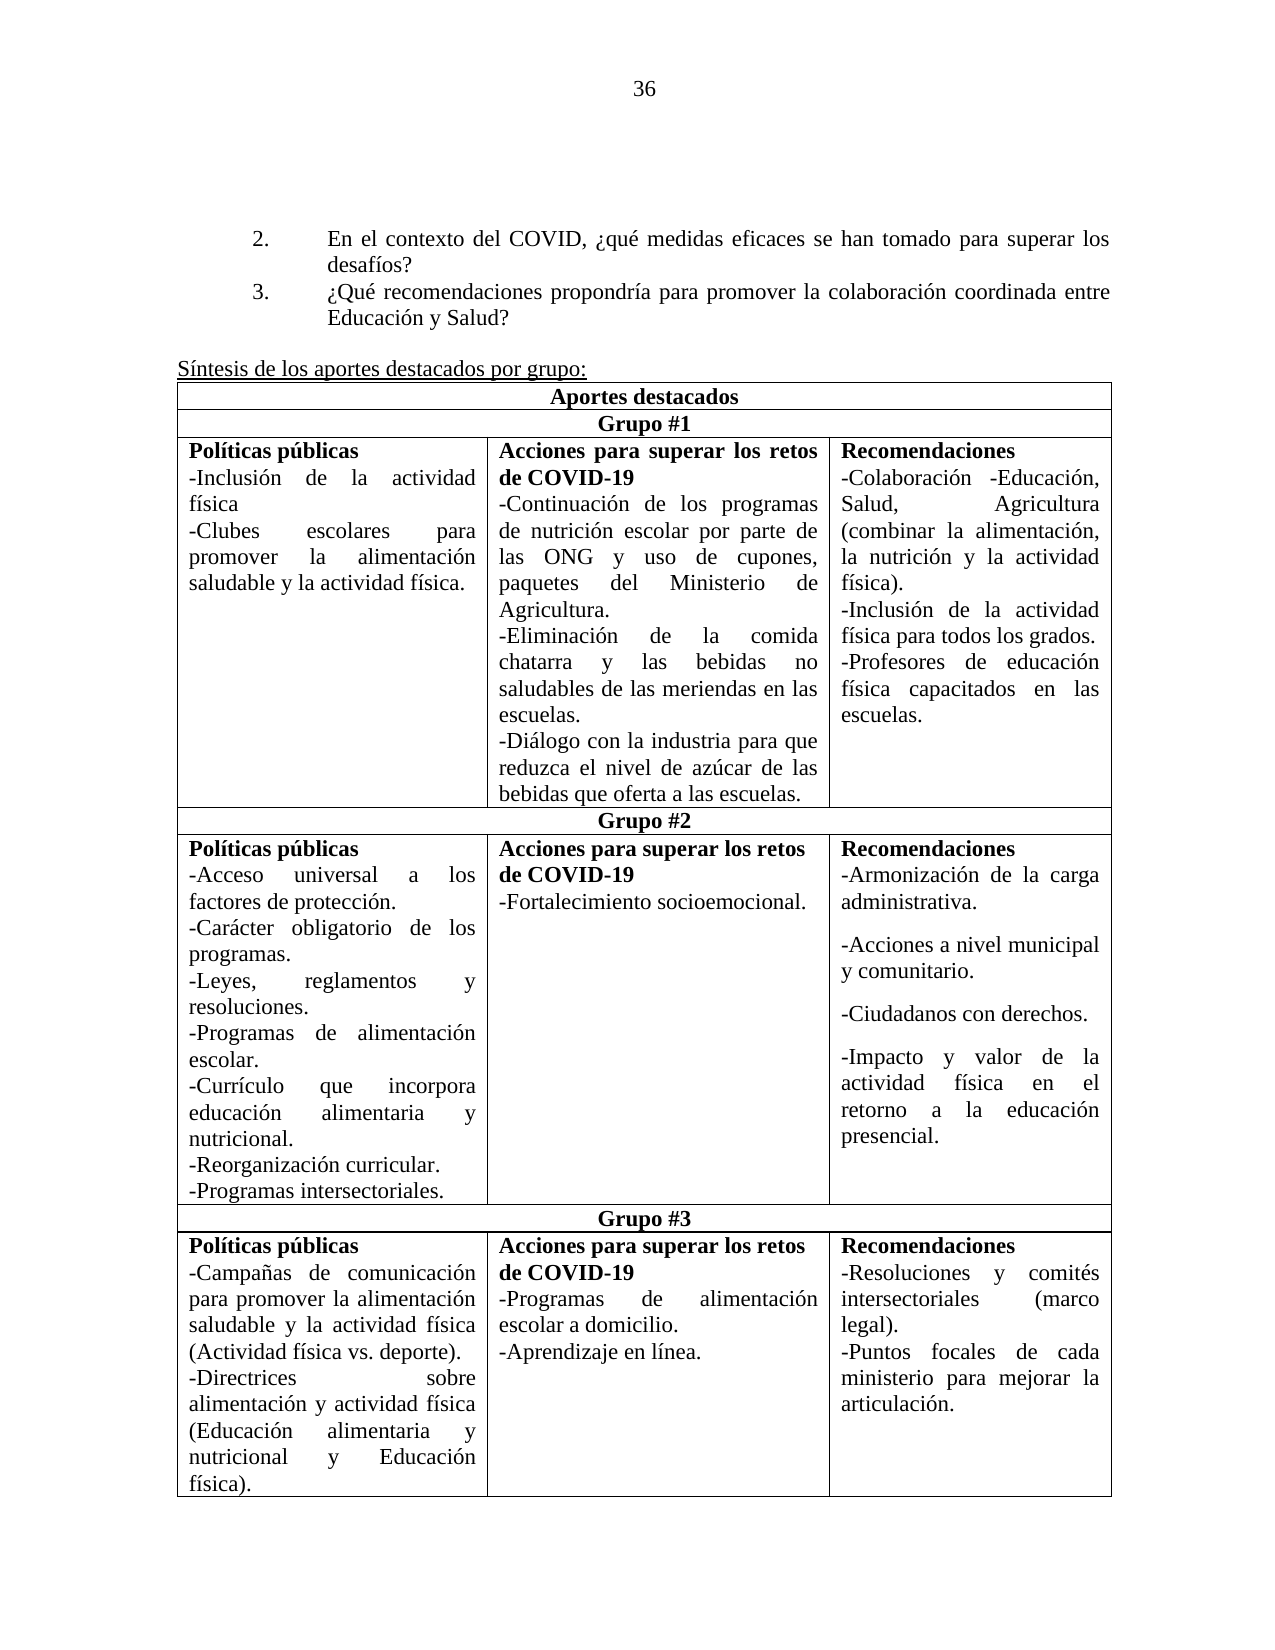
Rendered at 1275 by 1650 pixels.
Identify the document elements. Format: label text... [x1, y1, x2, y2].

table_cell Grupo #2 [178, 808, 1111, 834]
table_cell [488, 1233, 829, 1496]
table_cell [178, 1233, 487, 1496]
table_header Aportes destacados [178, 383, 1111, 409]
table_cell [830, 1233, 1111, 1496]
table_cell Grupo #1 [178, 410, 1111, 437]
table_cell Políticas públicas -Acceso universal a los factores de protección. -Carácter obligatorio de los programas. -Leyes, reglamentos y resoluciones. -Programas de alimentación escolar. -Currículo que incorpora educación alimentaria y nutricional. -Reorganización curricular. -Programas intersectoriales. [178, 835, 487, 1204]
table_cell Acciones para superar los retos de COVID-19 -Continuación de los programas de nutrición escolar por parte de las ONG y uso de cupones, paquetes del Ministerio de Agricultura. -Eliminación de la comida chatarra y las bebidas no saludables de las meriendas en las escuelas. -Diálogo con la industria para que reduzca el nivel de azúcar de las bebidas que oferta a las escuelas. [488, 438, 829, 807]
text Síntesis de los aportes destacados por grupo: [177, 355, 1111, 382]
table_cell Recomendaciones -Colaboración -Educación, Salud, Agricultura (combinar la alimentación, la nutrición y la actividad física). -Inclusión de la actividad física para todos los grados. -Profesores de educación física capacitados en las escuelas. [830, 438, 1111, 807]
table_cell Políticas públicas -Inclusión de la actividad física -Clubes escolares para promover la alimentación saludable y la actividad física. [178, 438, 487, 807]
table_cell Grupo #3 [178, 1205, 1111, 1231]
table_cell Recomendaciones -Armonización de la carga administrativa. -Acciones a nivel municipal y comunitario. -Ciudadanos con derechos. -Impacto y valor de la actividad física en el retorno a la educación presencial. [830, 835, 1111, 1204]
list En el contexto del COVID, ¿qué medidas eficaces se han tomado para superar los desafíos? [252, 225, 1111, 278]
list ¿Qué recomendaciones propondría para promover la colaboración coordinada entre Educación y Salud? [252, 278, 1111, 330]
table_cell Acciones para superar los retos de COVID-19 -Fortalecimiento socioemocional. [488, 835, 829, 1204]
